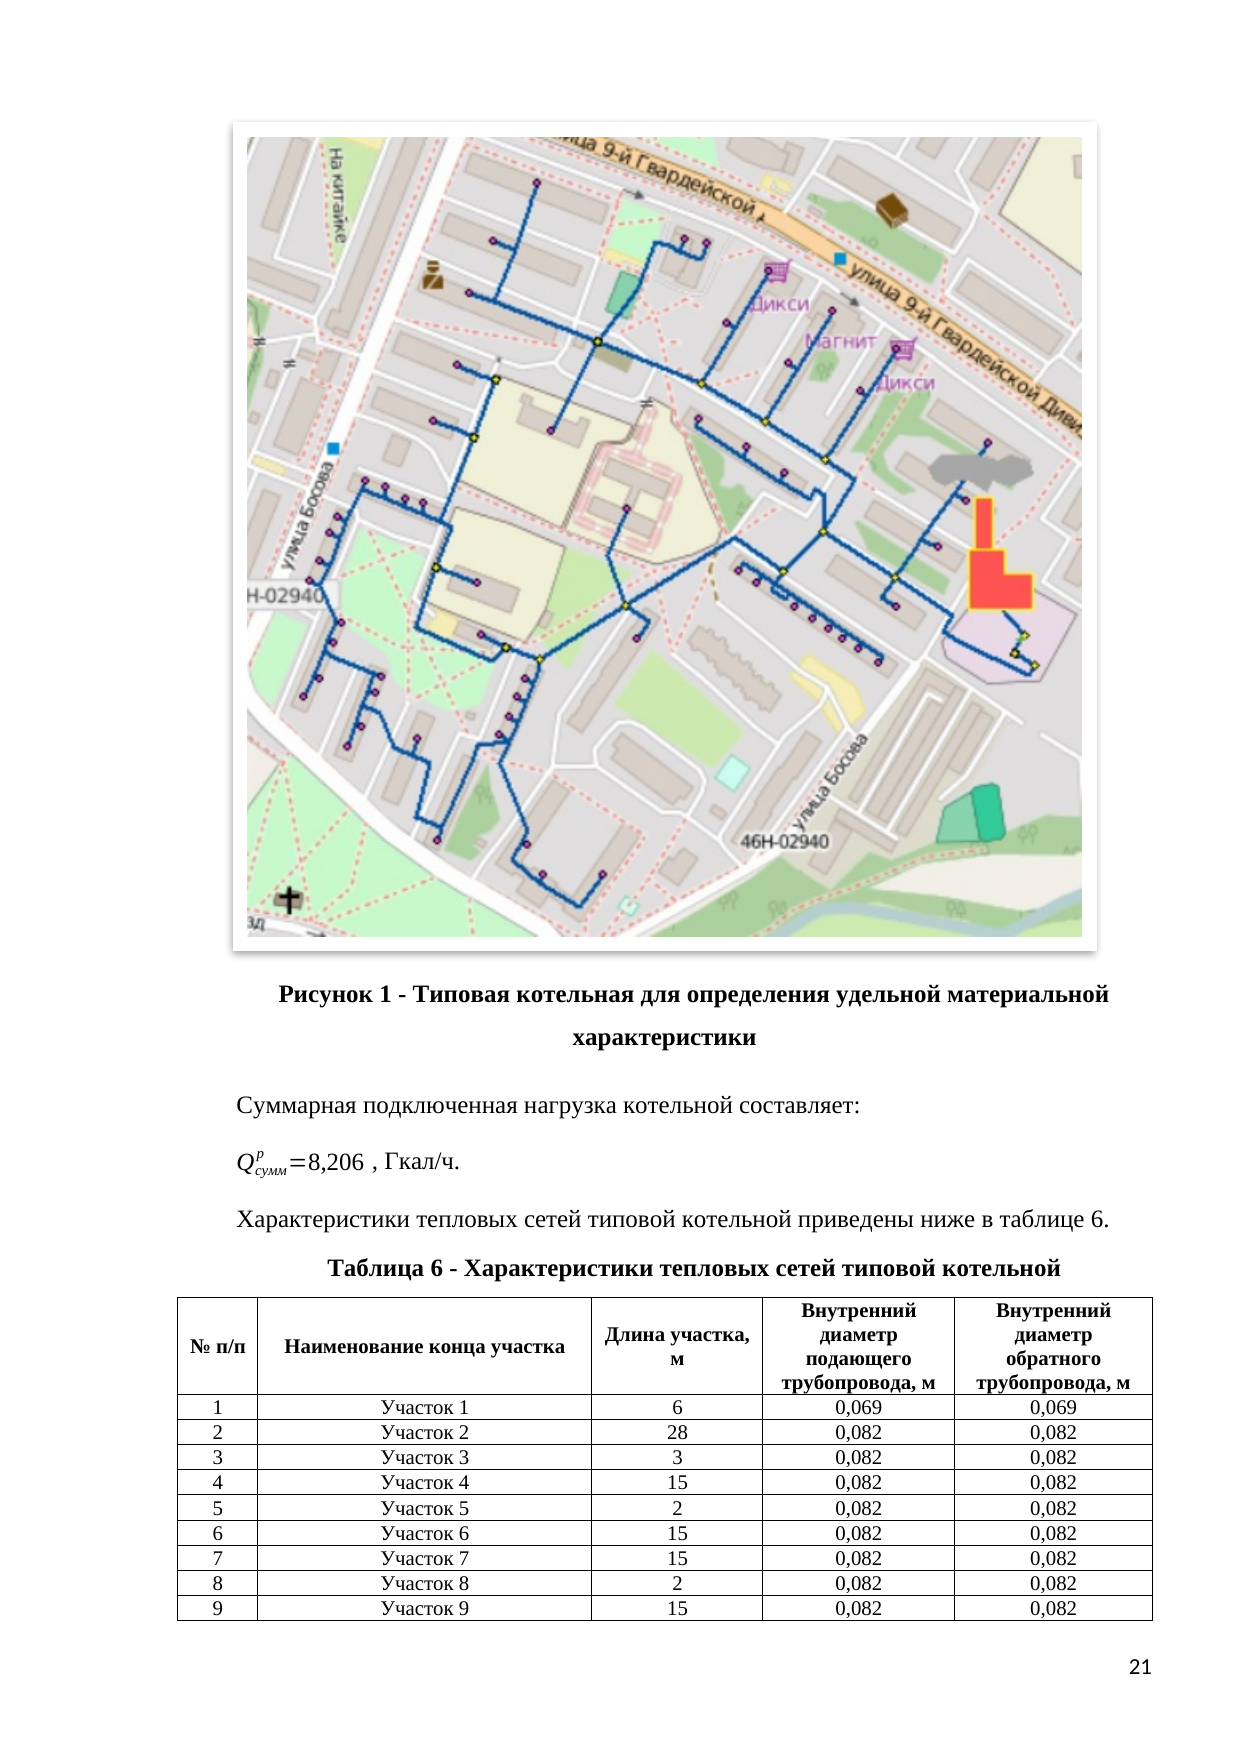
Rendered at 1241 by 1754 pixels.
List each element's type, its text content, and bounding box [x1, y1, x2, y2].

table_cell 28 [592, 1420, 762, 1444]
table_cell 0,082 [763, 1420, 954, 1444]
table_cell 4 [178, 1470, 257, 1494]
text Характеристики тепловых сетей типовой котельной приведены ниже в таблице 6. [177, 1204, 1152, 1233]
table_cell 0,069 [955, 1395, 1152, 1419]
table_cell 9 [178, 1596, 257, 1620]
table_cell 0,082 [763, 1495, 954, 1519]
table_cell 0,082 [763, 1546, 954, 1570]
table_cell 15 [592, 1470, 762, 1494]
text Суммарная подключенная нагрузка котельной составляет: [177, 1090, 1152, 1119]
table_cell 0,082 [955, 1571, 1152, 1595]
table_header № п/п [178, 1298, 257, 1394]
text , Гкал/ч. [177, 1144, 1152, 1179]
table_cell 0,069 [763, 1395, 954, 1419]
table_cell Участок 1 [258, 1395, 591, 1419]
table_cell 0,082 [955, 1596, 1152, 1620]
table_cell Участок 4 [258, 1470, 591, 1494]
table_cell 15 [592, 1546, 762, 1570]
picture [247, 137, 1082, 937]
table_cell 0,082 [763, 1470, 954, 1494]
table_cell 2 [592, 1495, 762, 1519]
table_header Внутренний диаметр обратного трубопровода, м [955, 1298, 1152, 1394]
table_cell 0,082 [763, 1445, 954, 1469]
table_cell 0,082 [955, 1470, 1152, 1494]
table_cell Участок 3 [258, 1445, 591, 1469]
table_cell 0,082 [955, 1495, 1152, 1519]
table_cell 2 [592, 1571, 762, 1595]
table_cell Участок 5 [258, 1495, 591, 1519]
table_cell Участок 8 [258, 1571, 591, 1595]
table_cell 6 [592, 1395, 762, 1419]
table_cell Участок 6 [258, 1521, 591, 1544]
table_cell 5 [178, 1495, 257, 1519]
table_cell 0,082 [763, 1571, 954, 1595]
table_header Наименование конца участка [258, 1298, 591, 1394]
table_cell Участок 2 [258, 1420, 591, 1444]
table_cell Участок 9 [258, 1596, 591, 1620]
table_cell 6 [178, 1521, 257, 1544]
table_cell 0,082 [955, 1445, 1152, 1469]
table_cell 3 [178, 1445, 257, 1469]
table_cell 0,082 [763, 1521, 954, 1544]
table_cell 3 [592, 1445, 762, 1469]
text Таблица 6 - Характеристики тепловых сетей типовой котельной [177, 1253, 1152, 1282]
table_cell Участок 7 [258, 1546, 591, 1570]
table_cell 1 [178, 1395, 257, 1419]
table_cell 0,082 [955, 1420, 1152, 1444]
table_cell 15 [592, 1596, 762, 1620]
table_cell 15 [592, 1521, 762, 1544]
table_cell 0,082 [955, 1521, 1152, 1544]
table_header Внутренний диаметр подающего трубопровода, м [763, 1298, 954, 1394]
table_cell 8 [178, 1571, 257, 1595]
table_cell 0,082 [763, 1596, 954, 1620]
table_cell 7 [178, 1546, 257, 1570]
table_cell 0,082 [955, 1546, 1152, 1570]
text Рисунок 1 - Типовая котельная для определения удельной материальной характеристики [177, 979, 1152, 1051]
table_cell 2 [178, 1420, 257, 1444]
table_header Длина участка, м [592, 1298, 762, 1394]
